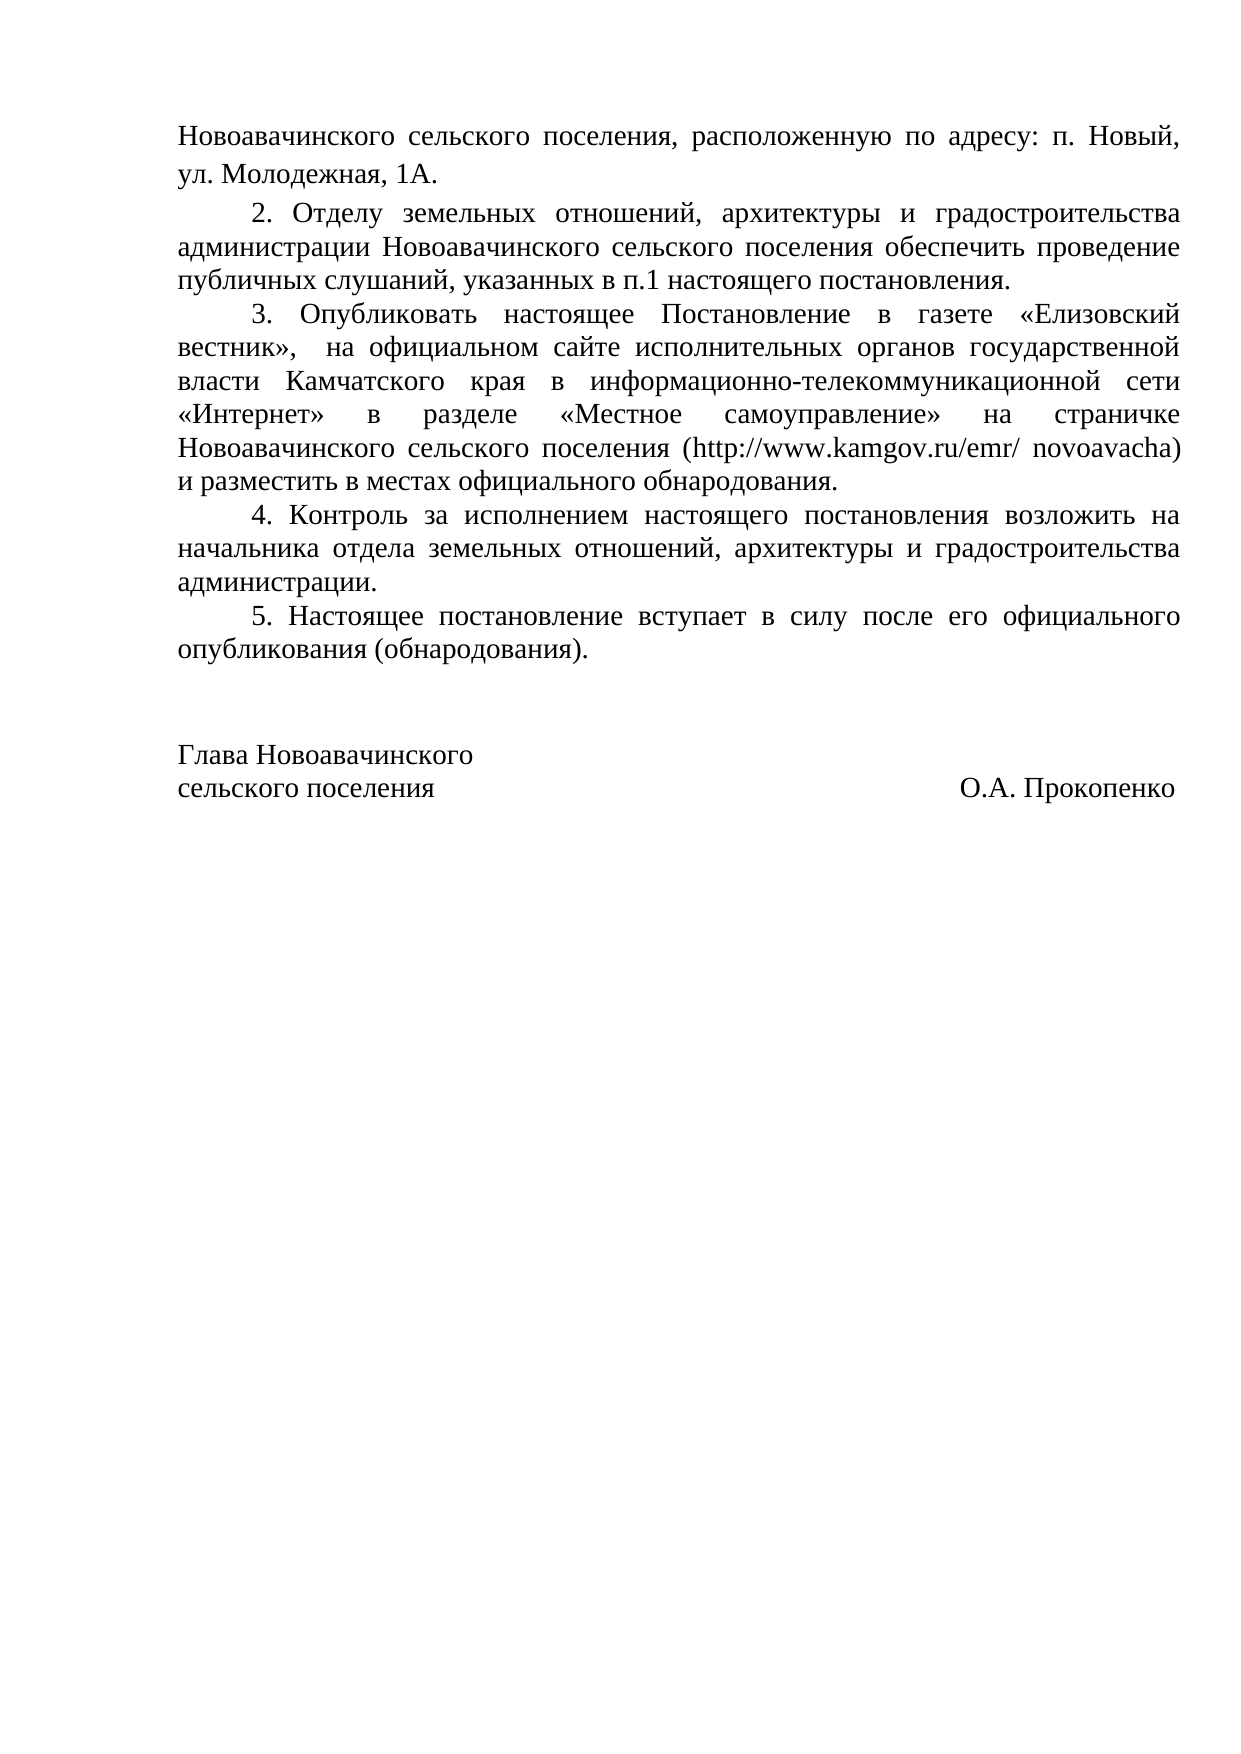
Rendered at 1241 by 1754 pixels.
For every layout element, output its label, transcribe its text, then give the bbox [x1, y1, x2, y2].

text 5. Настоящее постановление вступает в силу после его официального опубликования (обнародования). [177, 598, 1181, 665]
text Глава Новоавачинского [177, 737, 1181, 770]
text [177, 118, 1181, 190]
text 4. Контроль за исполнением настоящего постановления возложить на начальника отдела земельных отношений, архитектуры и градостроительства администрации. [177, 497, 1181, 598]
text 2. Отделу земельных отношений, архитектуры и градостроительства администрации Новоавачинского сельского поселения обеспечить проведение публичных слушаний, указанных в п.1 настоящего постановления. [177, 195, 1181, 296]
text 3. Опубликовать настоящее Постановление в газете «Елизовский вестник», на официальном сайте исполнительных органов государственной власти Камчатского края в информационно-телекоммуникационной сети «Интернет» в разделе «Местное самоуправление» на страничке Новоавачинского сельского поселения (http://www.kamgov.ru/emr/ novoavacha) и разместить в местах официального обнародования. [177, 296, 1181, 497]
text сельского поселения О.А. Прокопенко [177, 770, 1181, 804]
